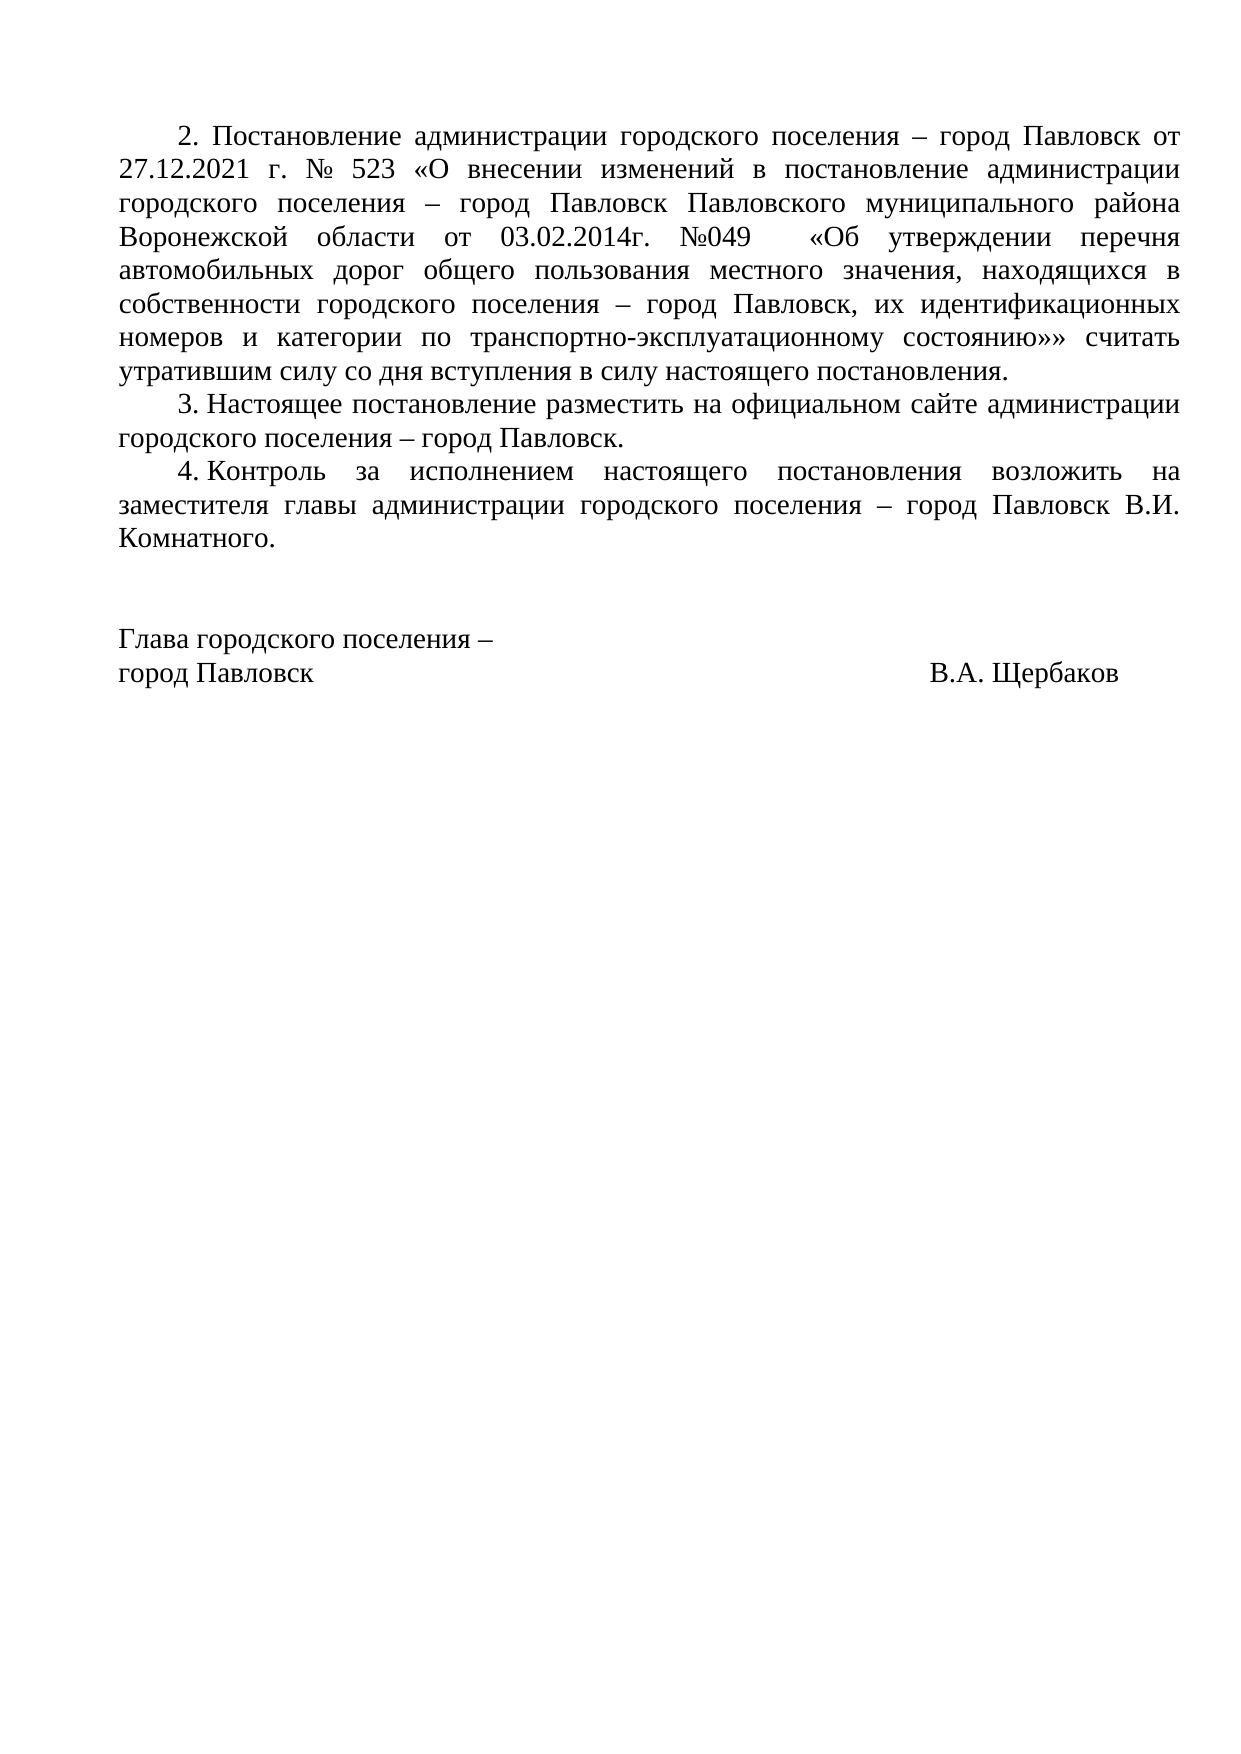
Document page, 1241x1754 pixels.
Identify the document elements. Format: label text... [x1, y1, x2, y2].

text 2. Постановление администрации городского поселения – город Павловск от 27.12.2021 г. № 523 «О внесении изменений в постановление администрации городского поселения – город Павловск Павловского муниципального района Воронежской области от 03.02.2014г. №049 «Об утверждении перечня автомобильных дорог общего пользования местного значения, находящихся в собственности городского поселения – город Павловск, их идентификационных номеров и категории по транспортно-эксплуатационному состоянию»» считать утратившим силу со дня вступления в силу настоящего постановления. [119, 118, 1181, 386]
text город Павловск В.А. Щербаков [118, 655, 1181, 688]
text 4. Контроль за исполнением настоящего постановления возложить на заместителя главы администрации городского поселения – город Павловск В.И. Комнатного. [118, 453, 1181, 554]
text Глава городского поселения – [118, 621, 1181, 655]
text 3. Настоящее постановление разместить на официальном сайте администрации городского поселения – город Павловск. [118, 386, 1181, 453]
